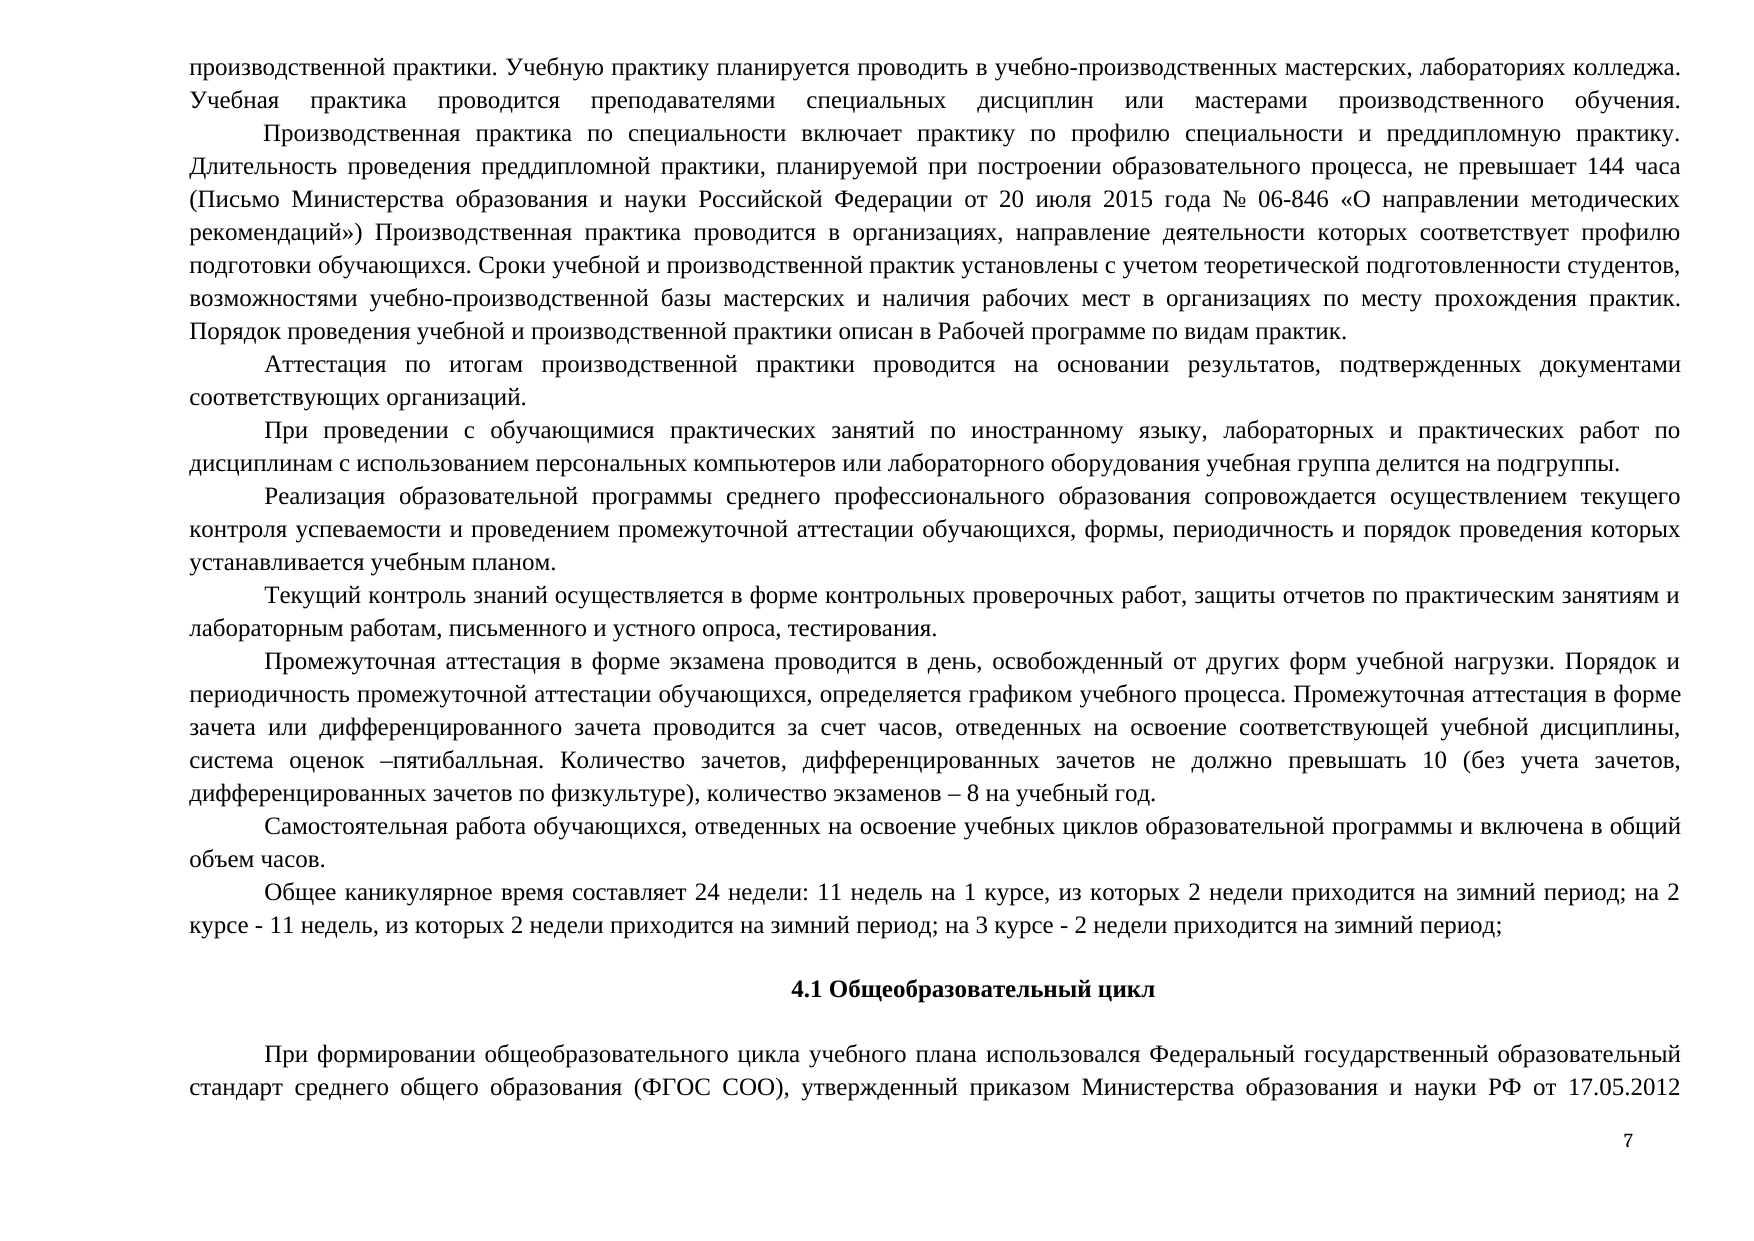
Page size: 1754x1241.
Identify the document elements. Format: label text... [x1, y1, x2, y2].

text Промежуточная аттестация в форме экзамена проводится в день, освобожденный от других форм учебной нагрузки. Порядок и периодичность промежуточной аттестации обучающихся, определяется графиком учебного процесса. Промежуточная аттестация в форме зачета или дифференцированного зачета проводится за счет часов, отведенных на освоение соответствующей учебной дисциплины, система оценок –пятибалльная. Количество зачетов, дифференцированных зачетов не должно превышать 10 (без учета зачетов, дифференцированных зачетов по физкультуре), количество экзаменов – 8 на учебный год. [189, 646, 1682, 807]
text Аттестация по итогам производственной практики проводится на основании результатов, подтвержденных документами соответствующих организаций. [189, 349, 1682, 411]
text Общее каникулярное время составляет 24 недели: 11 недель на 1 курсе, из которых 2 недели приходится на зимний период; на 2 курсе - 11 недель, из которых 2 недели приходится на зимний период; на 3 курсе - 2 недели приходится на зимний период; [189, 877, 1682, 939]
text При проведении с обучающимися практических занятий по иностранному языку, лабораторных и практических работ по дисциплинам с использованием персональных компьютеров или лабораторного оборудования учебная группа делится на подгруппы. [189, 415, 1682, 477]
text 4.1 Общеобразовательный цикл [189, 974, 1682, 1003]
text Самостоятельная работа обучающихся, отведенных на освоение учебных циклов образовательной программы и включена в общий объем часов. [189, 811, 1682, 873]
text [189, 52, 1682, 345]
text Текущий контроль знаний осуществляется в форме контрольных проверочных работ, защиты отчетов по практическим занятиям и лабораторным работам, письменного и устного опроса, тестирования. [189, 580, 1682, 642]
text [189, 1039, 1682, 1101]
text Реализация образовательной программы среднего профессионального образования сопровождается осуществлением текущего контроля успеваемости и проведением промежуточной аттестации обучающихся, формы, периодичность и порядок проведения которых устанавливается учебным планом. [189, 481, 1682, 576]
